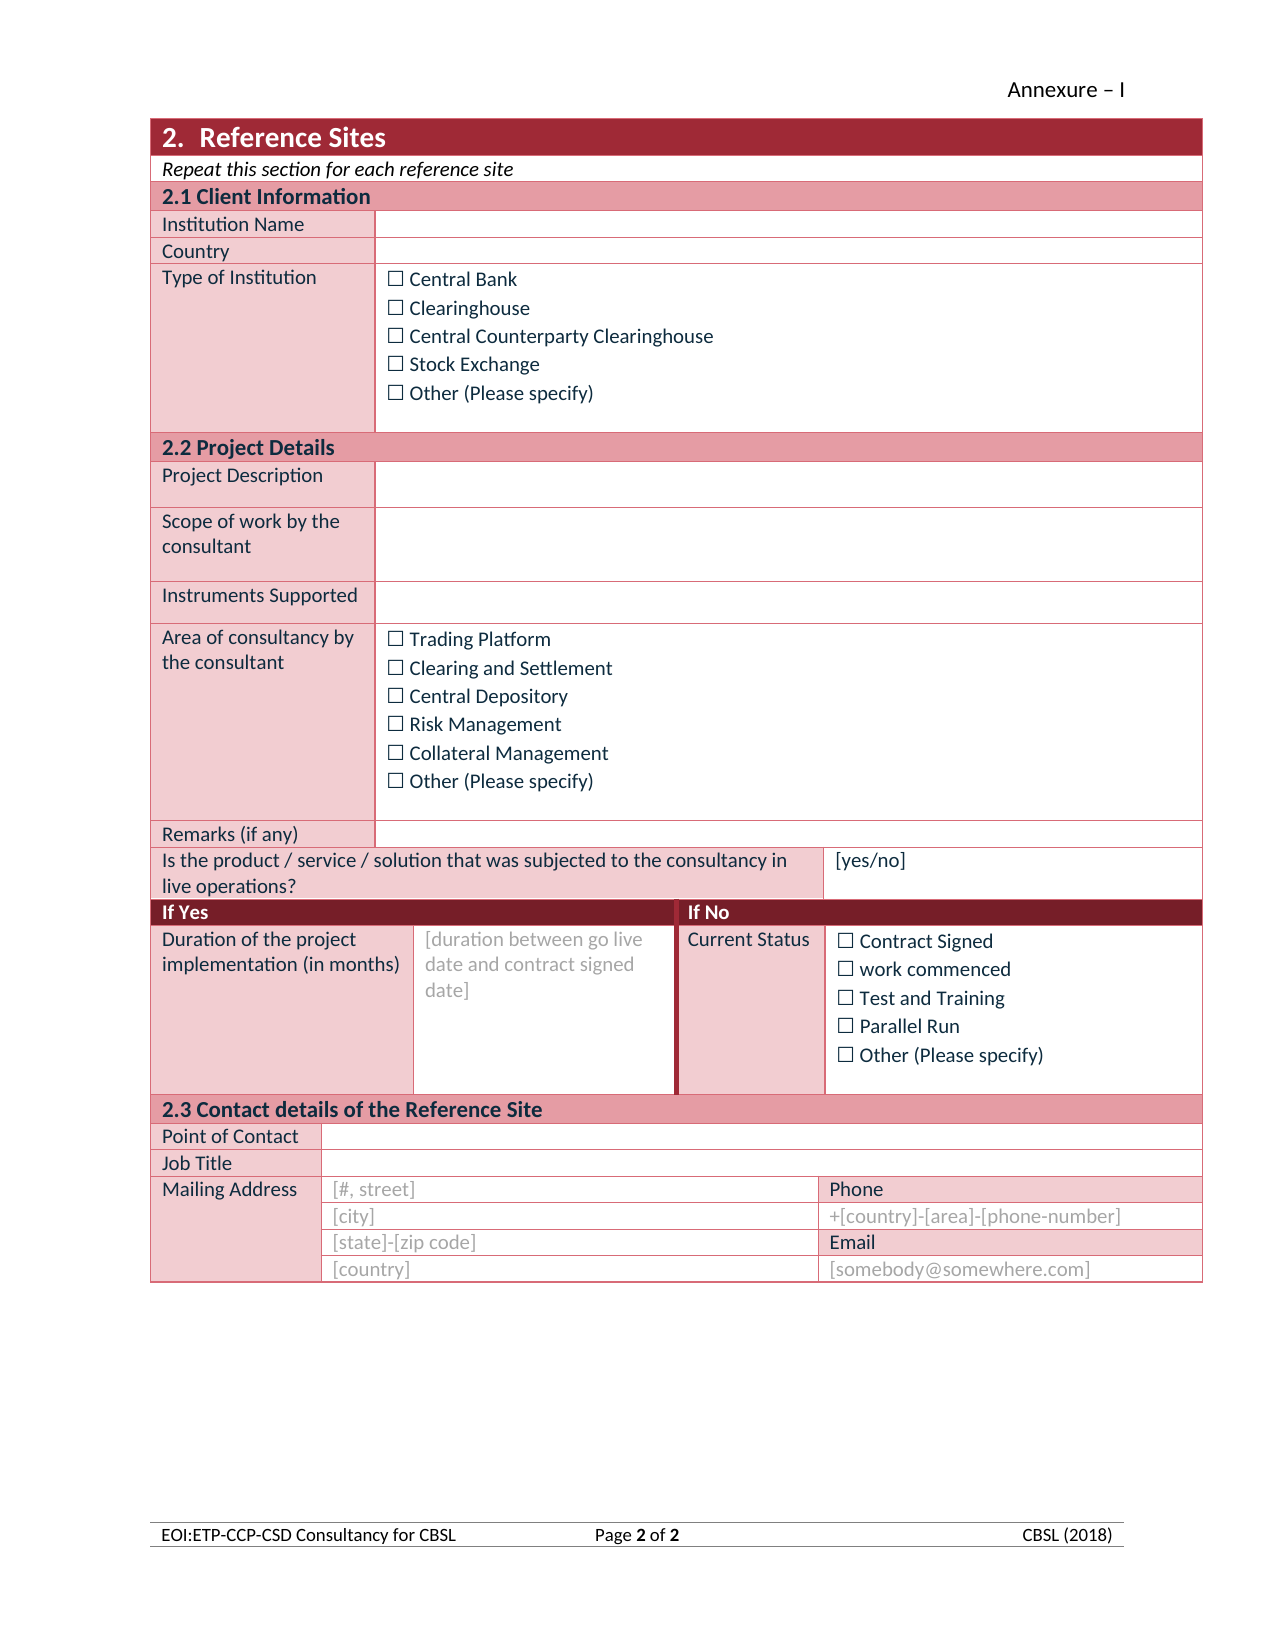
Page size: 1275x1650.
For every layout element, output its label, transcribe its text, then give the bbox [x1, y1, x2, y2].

table_cell [duration between go live date and contract signed date] [414, 926, 674, 1094]
table_cell Trading Platform Clearing and Settlement Central Depository Risk Management Collateral Management Other (Please specify) [376, 624, 1202, 820]
table_cell [376, 462, 1202, 507]
table_cell Duration of the project implementation (in months) [151, 926, 413, 1094]
table_cell Remarks (if any) [151, 821, 374, 847]
table_cell [country] [322, 1256, 818, 1281]
table_cell +[country]-[area]-[phone-number] [819, 1203, 1202, 1228]
table_cell Current Status [679, 926, 824, 1094]
table_cell [376, 508, 1202, 581]
table_cell [322, 1150, 1202, 1176]
table_cell [376, 211, 1202, 237]
table_cell Email [819, 1230, 1202, 1255]
table_cell Point of Contact [151, 1124, 321, 1149]
table_cell 2.2 Project Details [151, 433, 1202, 461]
table_cell Is the product / service / solution that was subjected to the consultancy in live operations? [151, 848, 823, 898]
table_cell Project Description [151, 462, 374, 507]
table_cell Scope of work by the consultant [151, 508, 374, 581]
table_cell [city] [322, 1203, 818, 1228]
table_cell Central Bank Clearinghouse Central Counterparty Clearinghouse Stock Exchange Other (Please specify) [376, 264, 1202, 432]
table_cell 2.1 Client Information [151, 182, 1202, 210]
table_cell [322, 1124, 1202, 1149]
table_cell [376, 821, 1202, 847]
table_header Reference Sites [151, 119, 1202, 155]
table_cell If Yes [151, 900, 674, 925]
table_cell [yes/no] [824, 848, 1202, 898]
table_cell [376, 238, 1202, 263]
table_cell Job Title [151, 1150, 321, 1176]
table_cell Type of Institution [151, 264, 374, 432]
table_cell [state]-[zip code] [322, 1230, 818, 1255]
table_cell 2.3 Contact details of the Reference Site [151, 1095, 1202, 1123]
table_cell [somebody@somewhere.com] [819, 1256, 1202, 1281]
table_cell If No [679, 900, 1202, 925]
table_cell Institution Name [151, 211, 374, 237]
table_cell Mailing Address [151, 1177, 321, 1281]
table_cell Instruments Supported [151, 582, 374, 623]
table_cell Contract Signed work commenced Test and Training Parallel Run Other (Please specify) [826, 926, 1202, 1094]
table_cell [#, street] [322, 1177, 818, 1202]
table_cell [376, 582, 1202, 623]
table_cell Repeat this section for each reference site [151, 156, 1202, 181]
table_cell Country [151, 238, 374, 263]
table_cell Area of consultancy by the consultant [151, 624, 374, 820]
table_cell Phone [819, 1177, 1202, 1202]
